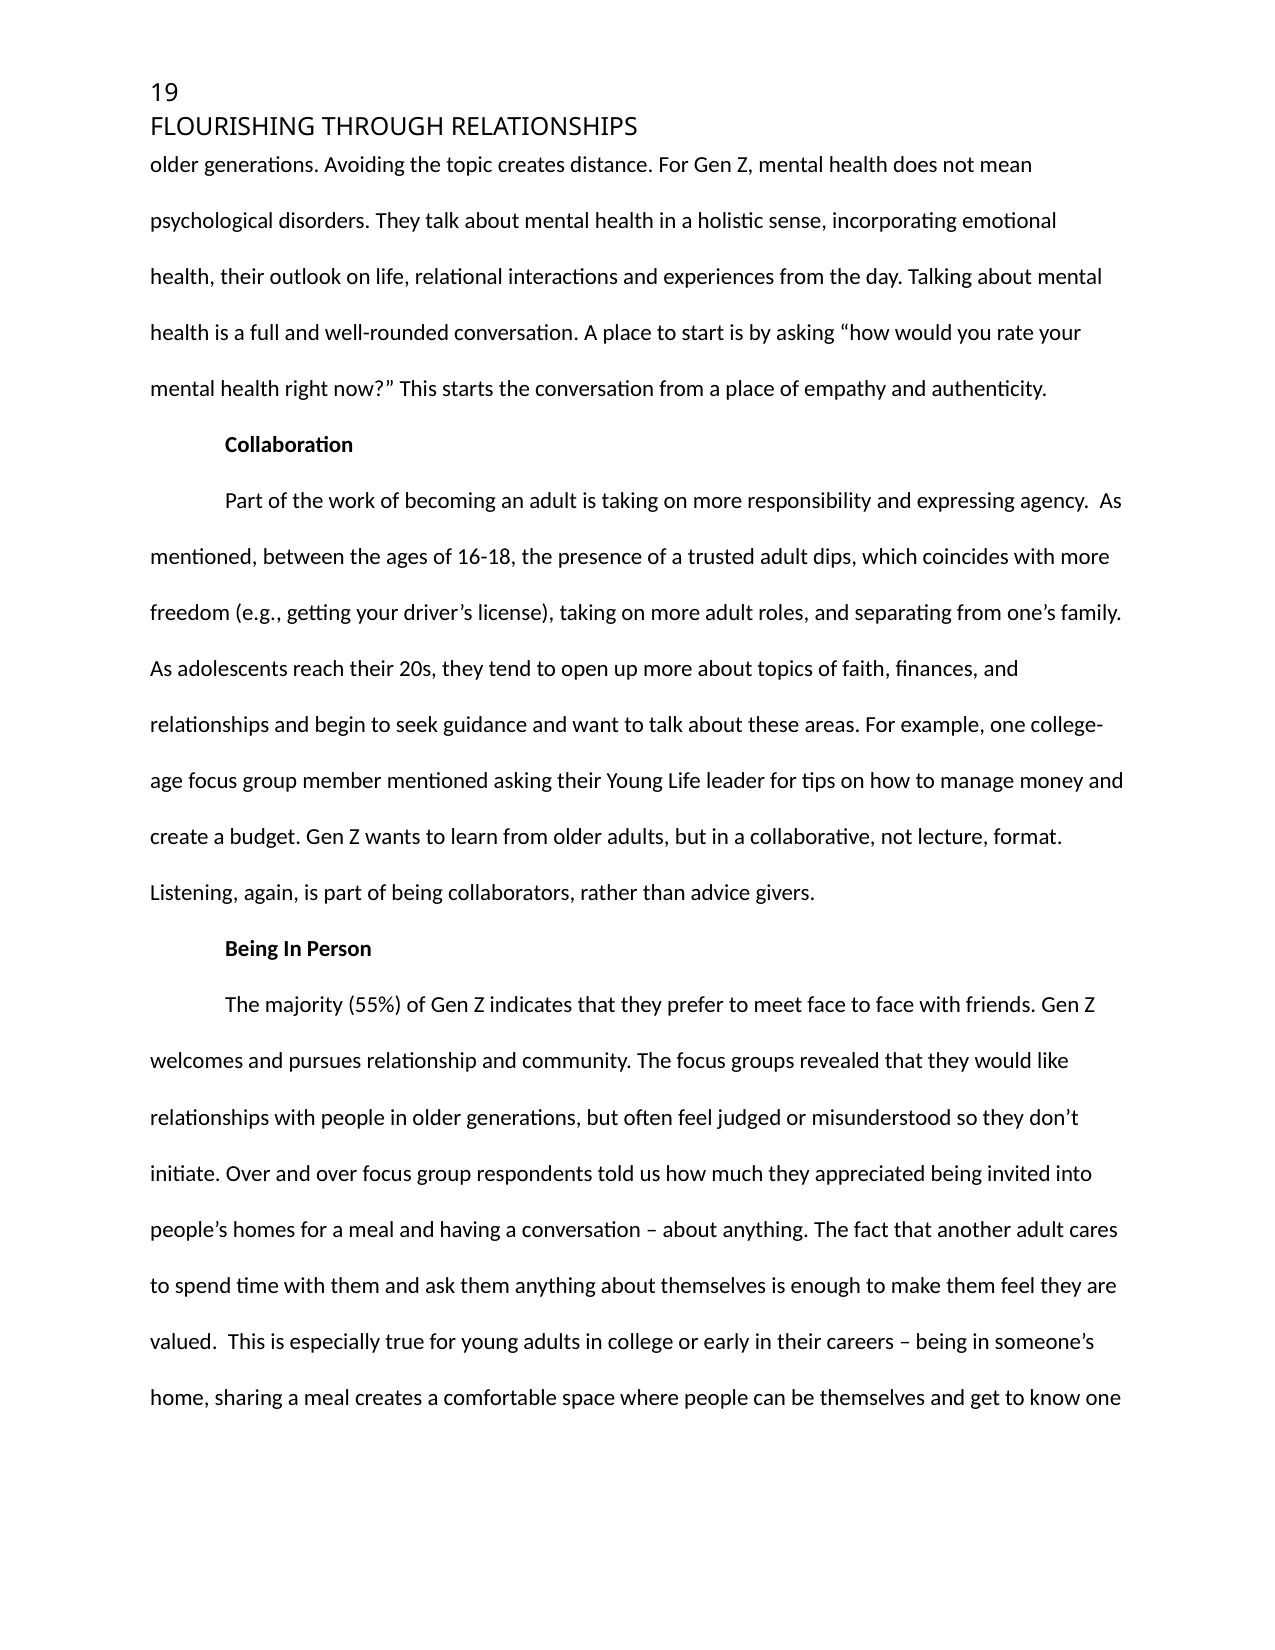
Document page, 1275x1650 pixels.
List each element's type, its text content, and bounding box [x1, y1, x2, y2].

text Being In Person [150, 934, 1125, 963]
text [150, 150, 1125, 402]
text Part of the work of becoming an adult is taking on more responsibility and expressing agency. As mentioned, between the ages of 16-18, the presence of a trusted adult dips, which coincides with more freedom (e.g., getting your driver’s license), taking on more adult roles, and separating from one’s family. As adolescents reach their 20s, they tend to open up more about topics of faith, finances, and relationships and begin to seek guidance and want to talk about these areas. For example, one college-age focus group member mentioned asking their Young Life leader for tips on how to manage money and create a budget. Gen Z wants to learn from older adults, but in a collaborative, not lecture, format. Listening, again, is part of being collaborators, rather than advice givers. [150, 486, 1125, 907]
text Collaboration [150, 430, 1125, 458]
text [150, 991, 1125, 1411]
